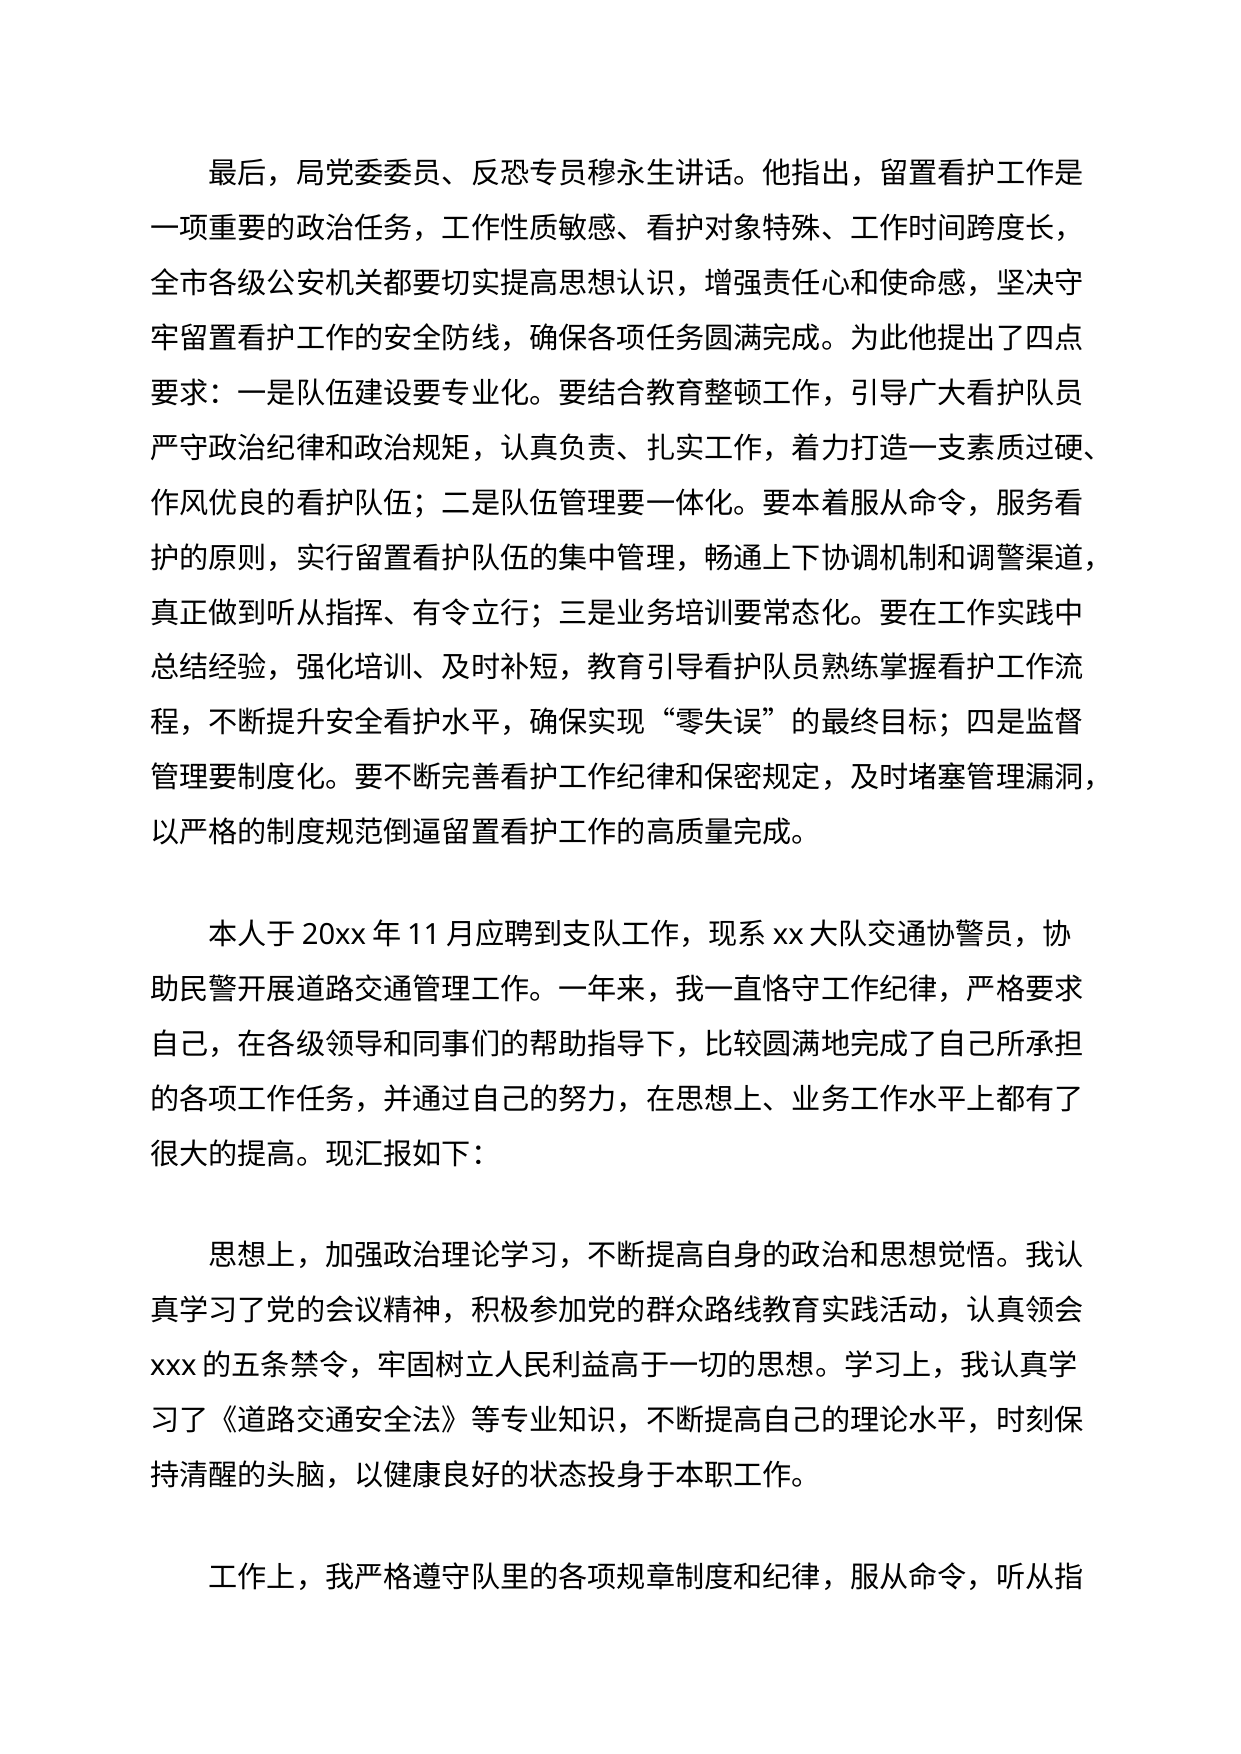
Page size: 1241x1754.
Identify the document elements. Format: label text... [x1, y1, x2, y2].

text 最后，局党委委员、反恐专员穆永生讲话。他指出，留置看护工作是一项重要的政治任务，工作性质敏感、看护对象特殊、工作时间跨度长，全市各级公安机关都要切实提高思想认识，增强责任心和使命感，坚决守牢留置看护工作的安全防线，确保各项任务圆满完成。为此他提出了四点要求：一是队伍建设要专业化。要结合教育整顿工作，引导广大看护队员严守政治纪律和政治规矩，认真负责、扎实工作，着力打造一支素质过硬、作风优良的看护队伍；二是队伍管理要一体化。要本着服从命令，服务看护的原则，实行留置看护队伍的集中管理，畅通上下协调机制和调警渠道，真正做到听从指挥、有令立行；三是业务培训要常态化。要在工作实践中总结经验，强化培训、及时补短，教育引导看护队员熟练掌握看护工作流程，不断提升安全看护水平，确保实现“零失误”的最终目标；四是监督管理要制度化。要不断完善看护工作纪律和保密规定，及时堵塞管理漏洞，以严格的制度规范倒逼留置看护工作的高质量完成。 [150, 150, 1090, 851]
text 本人于20xx年11月应聘到支队工作，现系xx大队交通协警员，协助民警开展道路交通管理工作。一年来，我一直恪守工作纪律，严格要求自己，在各级领导和同事们的帮助指导下，比较圆满地完成了自己所承担的各项工作任务，并通过自己的努力，在思想上、业务工作水平上都有了很大的提高。现汇报如下： [150, 911, 1090, 1172]
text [150, 1553, 1090, 1596]
text 思想上，加强政治理论学习，不断提高自身的政治和思想觉悟。我认真学习了党的会议精神，积极参加党的群众路线教育实践活动，认真领会xxx的五条禁令，牢固树立人民利益高于一切的思想。学习上，我认真学习了《道路交通安全法》等专业知识，不断提高自己的理论水平，时刻保持清醒的头脑，以健康良好的状态投身于本职工作。 [150, 1232, 1090, 1494]
